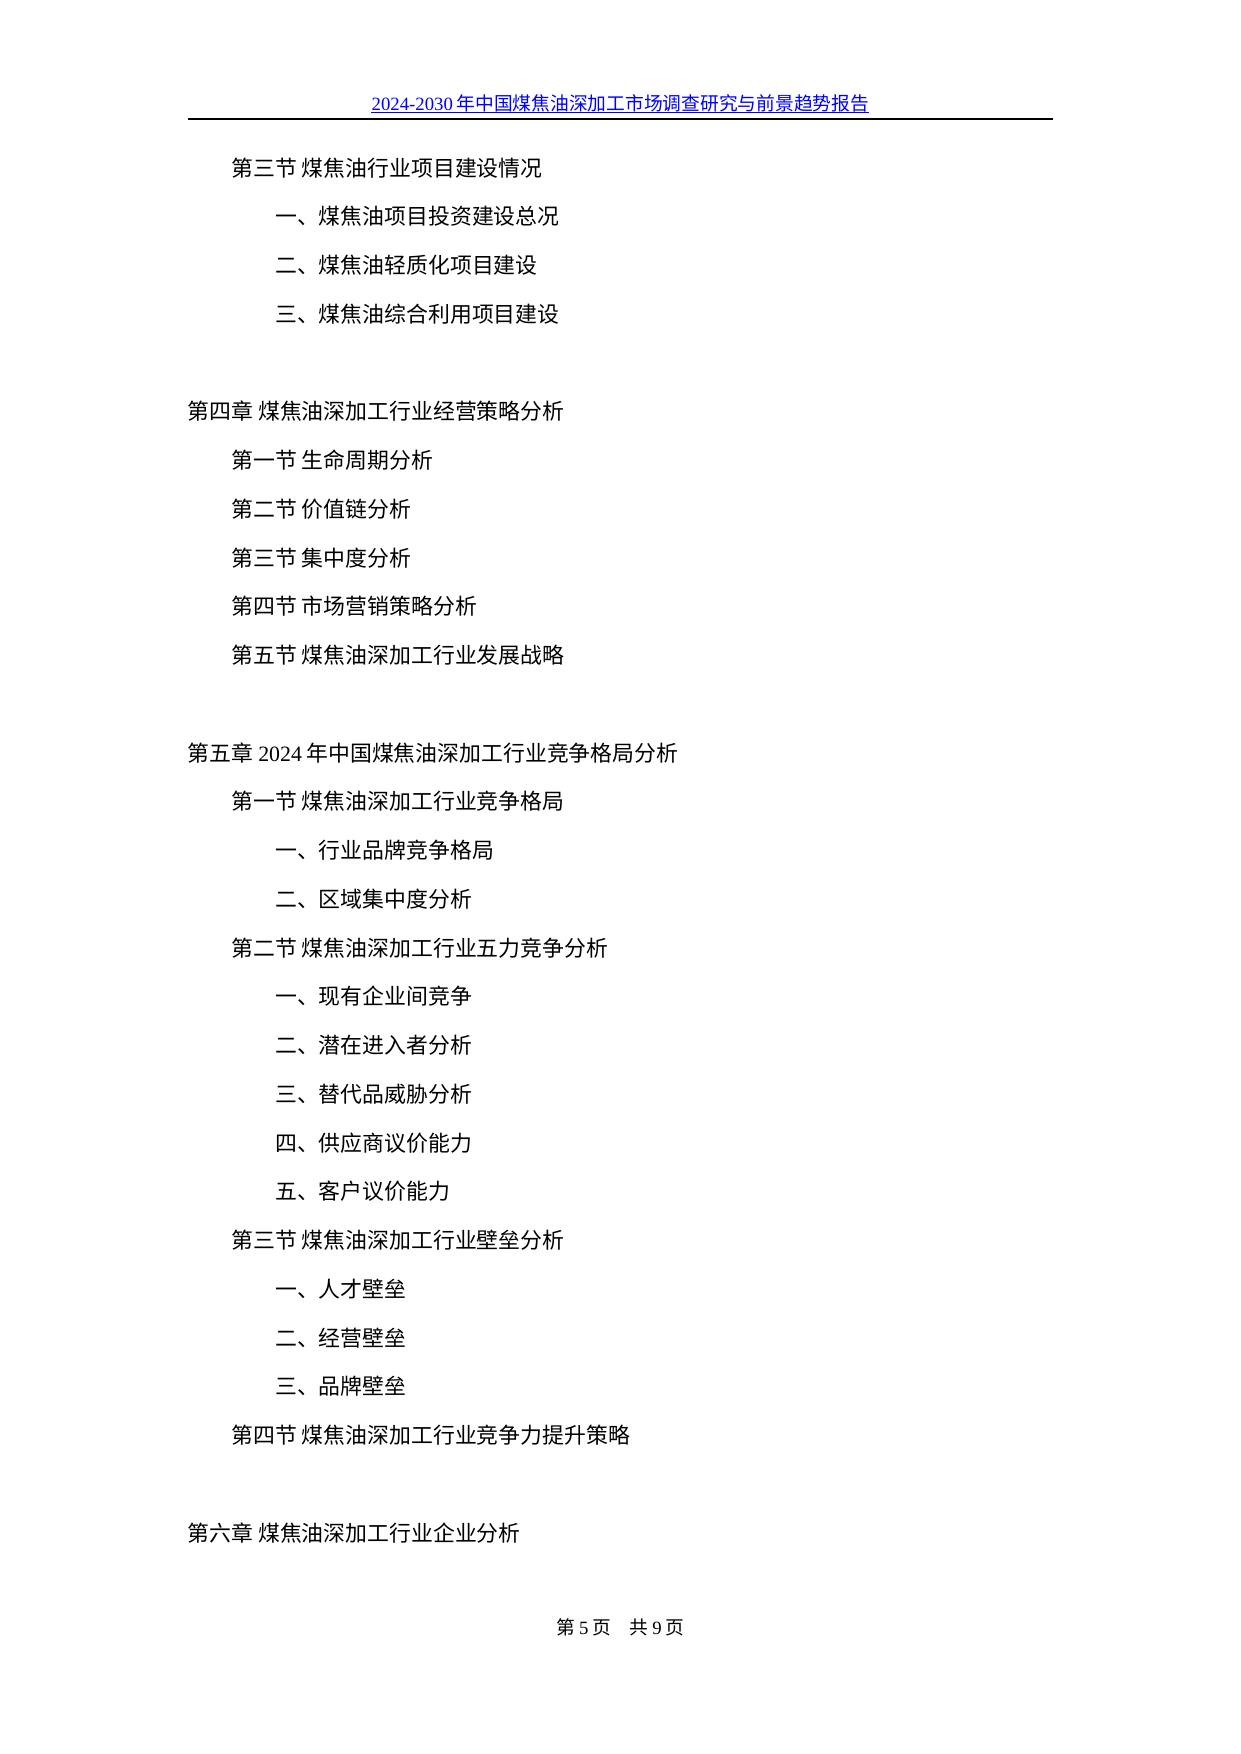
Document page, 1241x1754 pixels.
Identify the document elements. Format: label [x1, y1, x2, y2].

text [187, 150, 1053, 1548]
